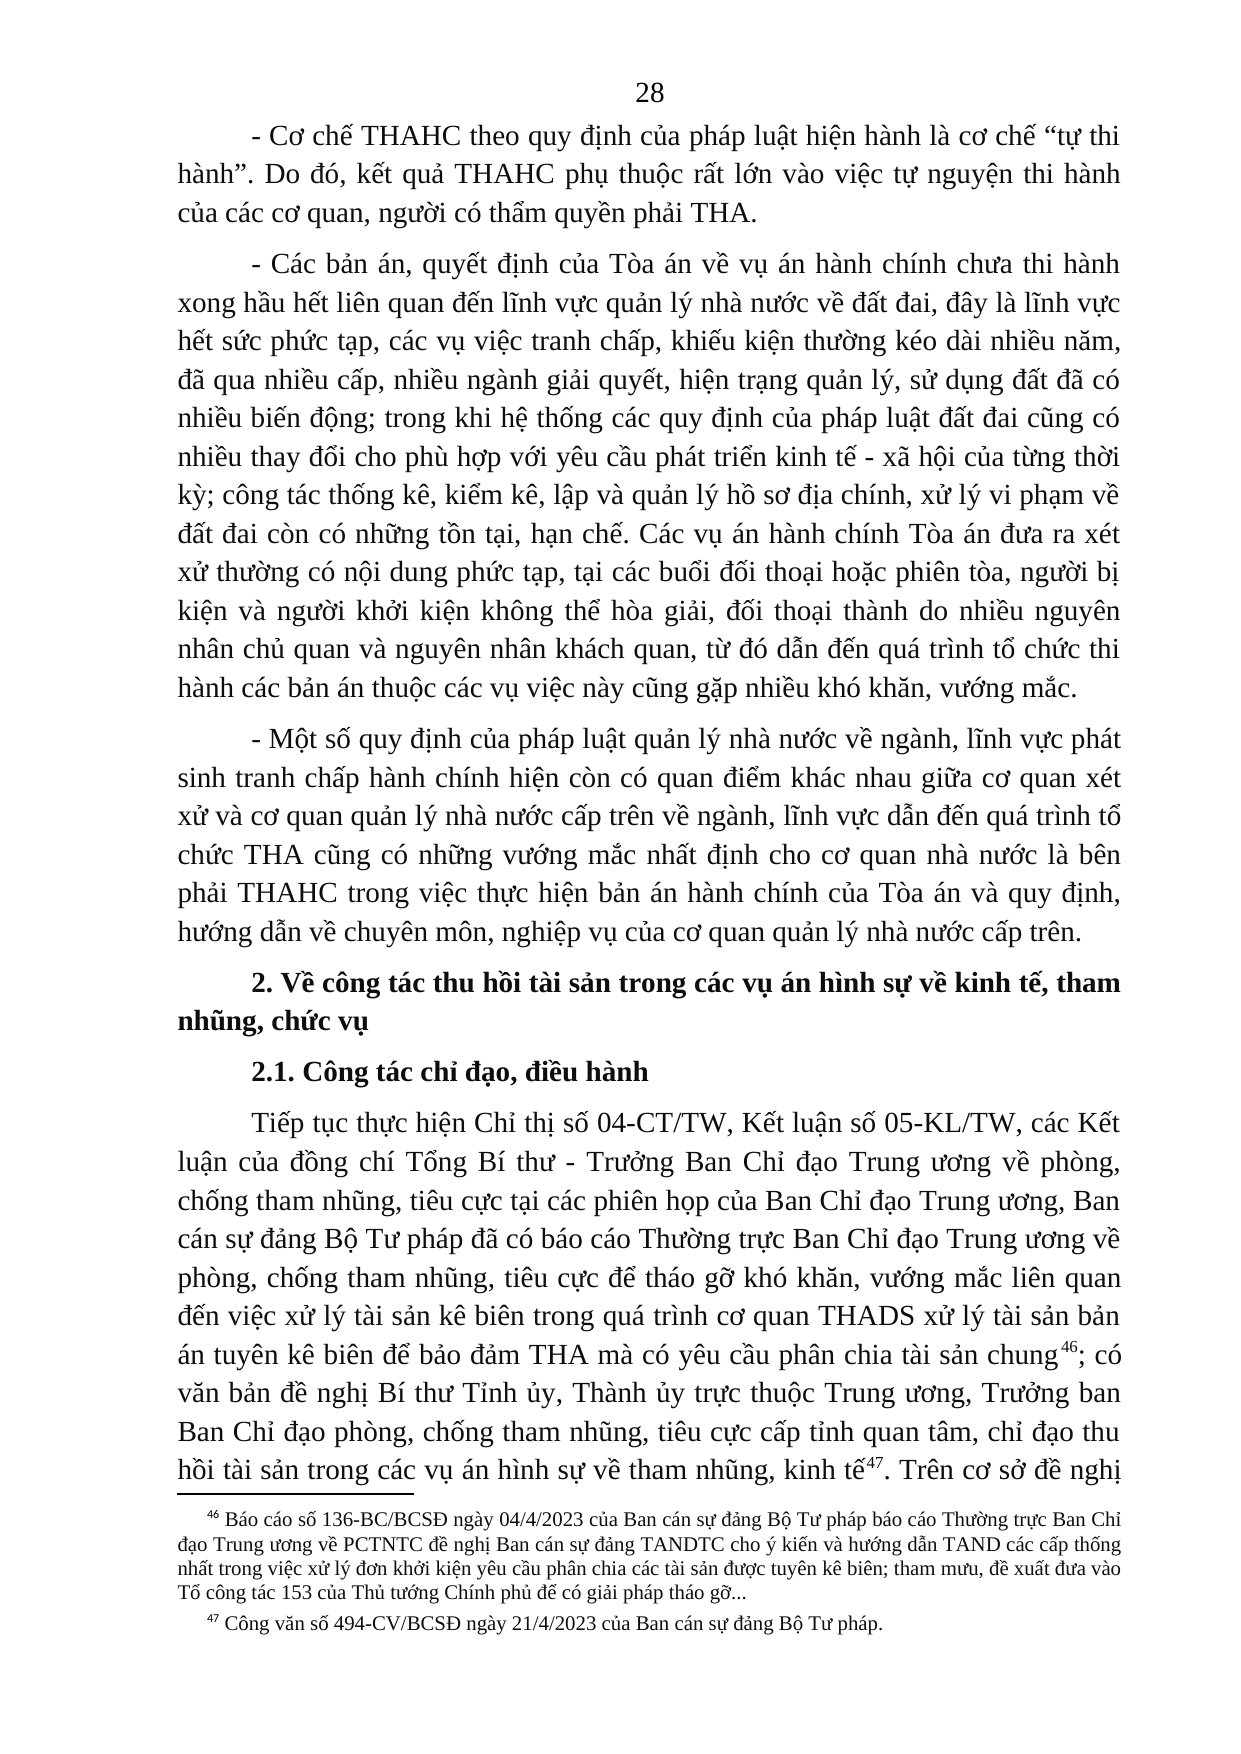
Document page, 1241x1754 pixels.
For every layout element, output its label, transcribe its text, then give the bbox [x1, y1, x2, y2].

text - Một số quy định của pháp luật quản lý nhà nước về ngành, lĩnh vực phát sinh tranh chấp hành chính hiện còn có quan điểm khác nhau giữa cơ quan xét xử và cơ quan quản lý nhà nước cấp trên về ngành, lĩnh vực dẫn đến quá trình tổ chức THA cũng có những vướng mắc nhất định cho cơ quan nhà nước là bên phải THAHC trong việc thực hiện bản án hành chính của Tòa án và quy định, hướng dẫn về chuyên môn, nghiệp vụ của cơ quan quản lý nhà nước cấp trên. [177, 721, 1122, 947]
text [177, 1106, 1122, 1486]
text - Các bản án, quyết định của Tòa án về vụ án hành chính chưa thi hành xong hầu hết liên quan đến lĩnh vực quản lý nhà nước về đất đai, đây là lĩnh vực hết sức phức tạp, các vụ việc tranh chấp, khiếu kiện thường kéo dài nhiều năm, đã qua nhiều cấp, nhiều ngành giải quyết, hiện trạng quản lý, sử dụng đất đã có nhiều biến động; trong khi hệ thống các quy định của pháp luật đất đai cũng có nhiều thay đổi cho phù hợp với yêu cầu phát triển kinh tế - xã hội của từng thời kỳ; công tác thống kê, kiểm kê, lập và quản lý hồ sơ địa chính, xử lý vi phạm về đất đai còn có những tồn tại, hạn chế. Các vụ án hành chính Tòa án đưa ra xét xử thường có nội dung phức tạp, tại các buổi đối thoại hoặc phiên tòa, người bị kiện và người khởi kiện không thể hòa giải, đối thoại thành do nhiều nguyên nhân chủ quan và nguyên nhân khách quan, từ đó dẫn đến quá trình tổ chức thi hành các bản án thuộc các vụ việc này cũng gặp nhiều khó khăn, vướng mắc. [177, 246, 1122, 704]
text - Cơ chế THAHC theo quy định của pháp luật hiện hành là cơ chế “tự thi hành”. Do đó, kết quả THAHC phụ thuộc rất lớn vào việc tự nguyện thi hành của các cơ quan, người có thẩm quyền phải THA. [177, 118, 1122, 229]
text 2. Về công tác thu hồi tài sản trong các vụ án hình sự về kinh tế, tham nhũng, chức vụ [177, 965, 1122, 1037]
text 2.1. Công tác chỉ đạo, điều hành [177, 1054, 1122, 1088]
